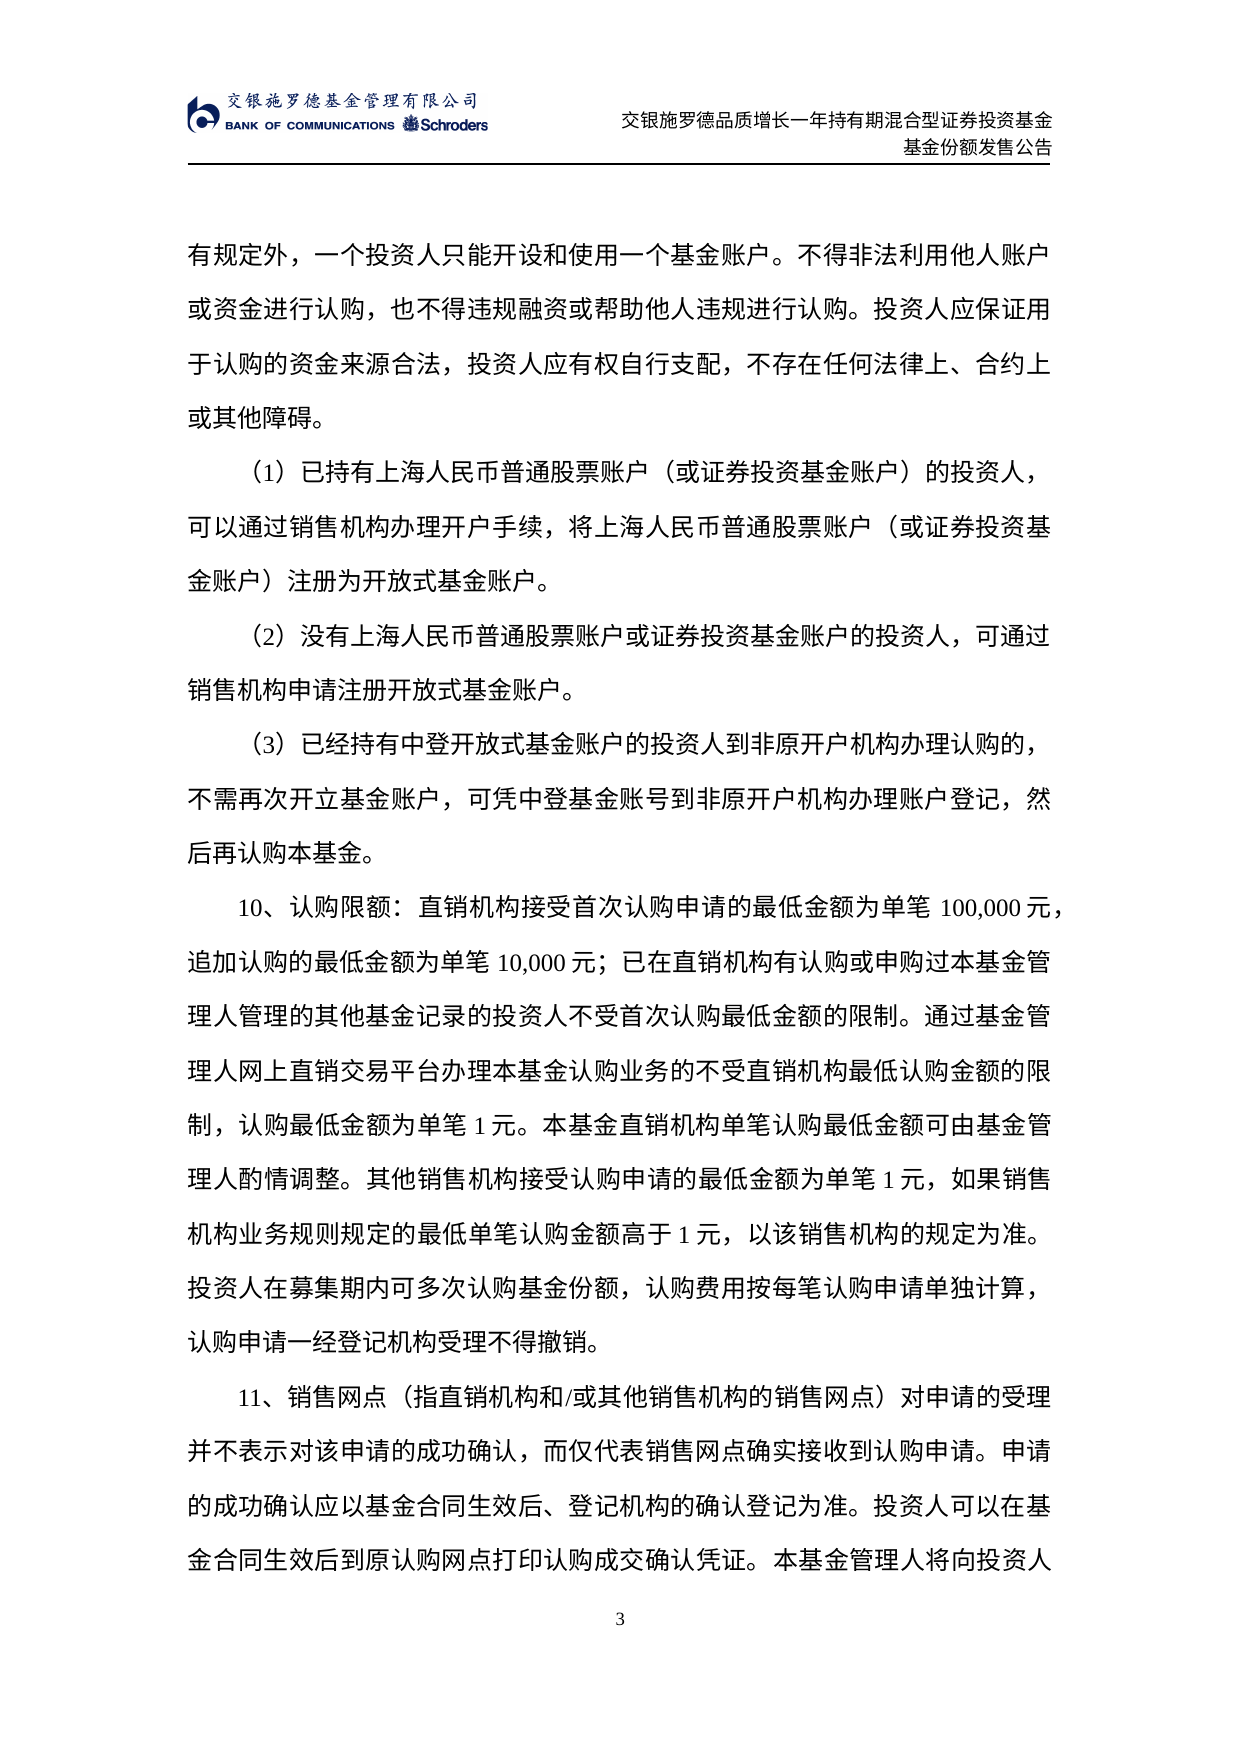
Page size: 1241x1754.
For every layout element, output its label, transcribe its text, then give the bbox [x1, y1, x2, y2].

text （3）已经持有中登开放式基金账户的投资人到非原开户机构办理认购的，不需再次开立基金账户，可凭中登基金账号到非原开户机构办理账户登记，然后再认购本基金。 [187, 725, 1053, 870]
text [187, 1377, 1053, 1577]
text 10、认购限额：直销机构接受首次认购申请的最低金额为单笔100,000元，追加认购的最低金额为单笔10,000元；已在直销机构有认购或申购过本基金管理人管理的其他基金记录的投资人不受首次认购最低金额的限制。通过基金管理人网上直销交易平台办理本基金认购业务的不受直销机构最低认购金额的限制，认购最低金额为单笔1元。本基金直销机构单笔认购最低金额可由基金管理人酌情调整。其他销售机构接受认购申请的最低金额为单笔1元，如果销售机构业务规则规定的最低单笔认购金额高于1元，以该销售机构的规定为准。投资人在募集期内可多次认购基金份额，认购费用按每笔认购申请单独计算，认购申请一经登记机构受理不得撤销。 [187, 888, 1053, 1359]
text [187, 235, 1053, 435]
text （2）没有上海人民币普通股票账户或证券投资基金账户的投资人，可通过销售机构申请注册开放式基金账户。 [187, 616, 1053, 707]
text （1）已持有上海人民币普通股票账户（或证券投资基金账户）的投资人，可以通过销售机构办理开户手续，将上海人民币普通股票账户（或证券投资基金账户）注册为开放式基金账户。 [187, 453, 1053, 598]
picture [187, 93, 488, 133]
